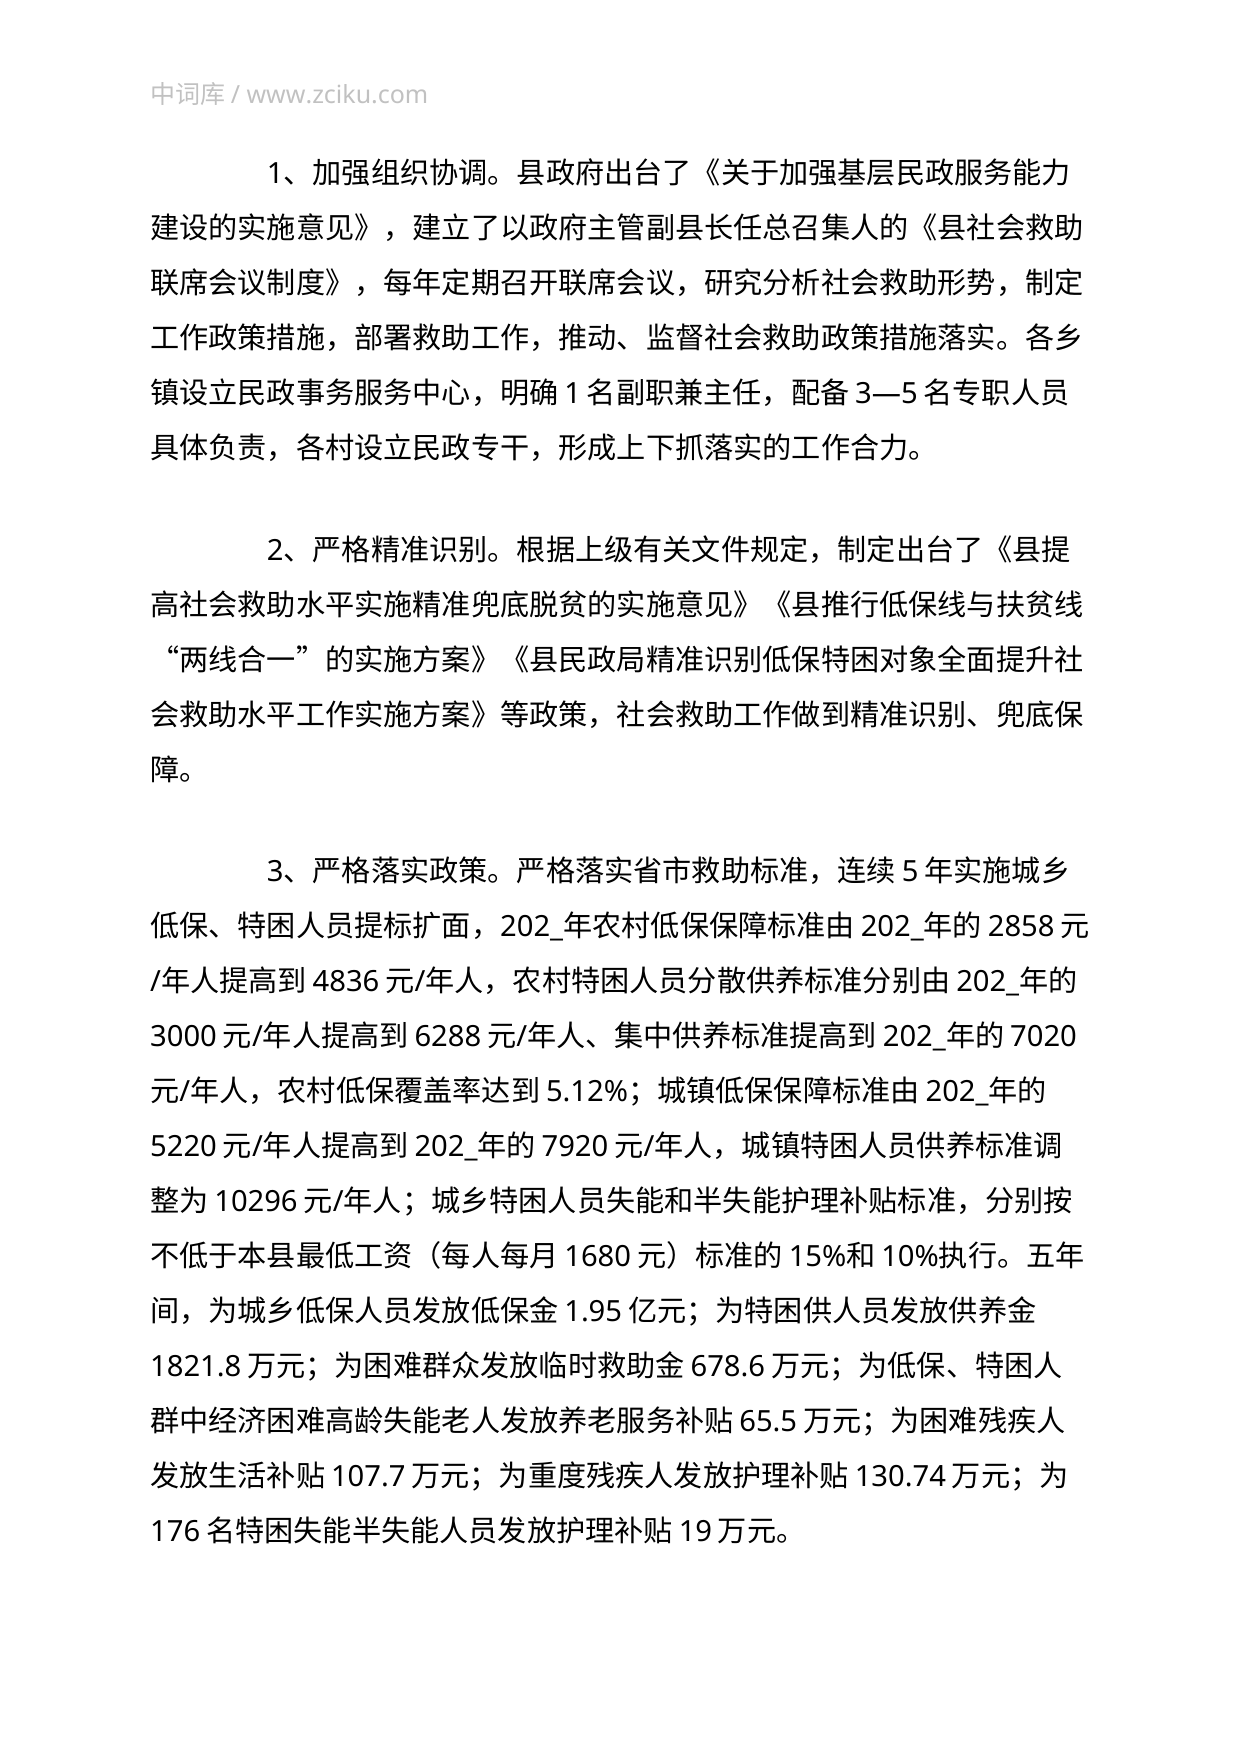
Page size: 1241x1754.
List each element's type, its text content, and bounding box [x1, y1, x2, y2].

text 2、严格精准识别。根据上级有关文件规定，制定出台了《县提高社会救助水平实施精准兜底脱贫的实施意见》《县推行低保线与扶贫线“两线合一”的实施方案》《县民政局精准识别低保特困对象全面提升社会救助水平工作实施方案》等政策，社会救助工作做到精准识别、兜底保障。 [150, 526, 1090, 788]
text 1、加强组织协调。县政府出台了《关于加强基层民政服务能力建设的实施意见》，建立了以政府主管副县长任总召集人的《县社会救助联席会议制度》，每年定期召开联席会议，研究分析社会救助形势，制定工作政策措施，部署救助工作，推动、监督社会救助政策措施落实。各乡镇设立民政事务服务中心，明确1名副职兼主任，配备3—5名专职人员具体负责，各村设立民政专干，形成上下抓落实的工作合力。 [150, 150, 1090, 467]
text 3、严格落实政策。严格落实省市救助标准，连续5年实施城乡低保、特困人员提标扩面，202_年农村低保保障标准由202_年的2858元/年人提高到4836元/年人，农村特困人员分散供养标准分别由202_年的3000元/年人提高到6288元/年人、集中供养标准提高到202_年的7020元/年人，农村低保覆盖率达到5.12%；城镇低保保障标准由202_年的5220元/年人提高到202_年的7920元/年人，城镇特困人员供养标准调整为10296元/年人；城乡特困人员失能和半失能护理补贴标准，分别按不低于本县最低工资（每人每月1680元）标准的15%和10%执行。五年间，为城乡低保人员发放低保金1.95亿元；为特困供人员发放供养金1821.8万元；为困难群众发放临时救助金678.6万元；为低保、特困人群中经济困难高龄失能老人发放养老服务补贴65.5万元；为困难残疾人发放生活补贴107.7万元；为重度残疾人发放护理补贴130.74万元；为176名特困失能半失能人员发放护理补贴19万元。 [150, 848, 1090, 1550]
